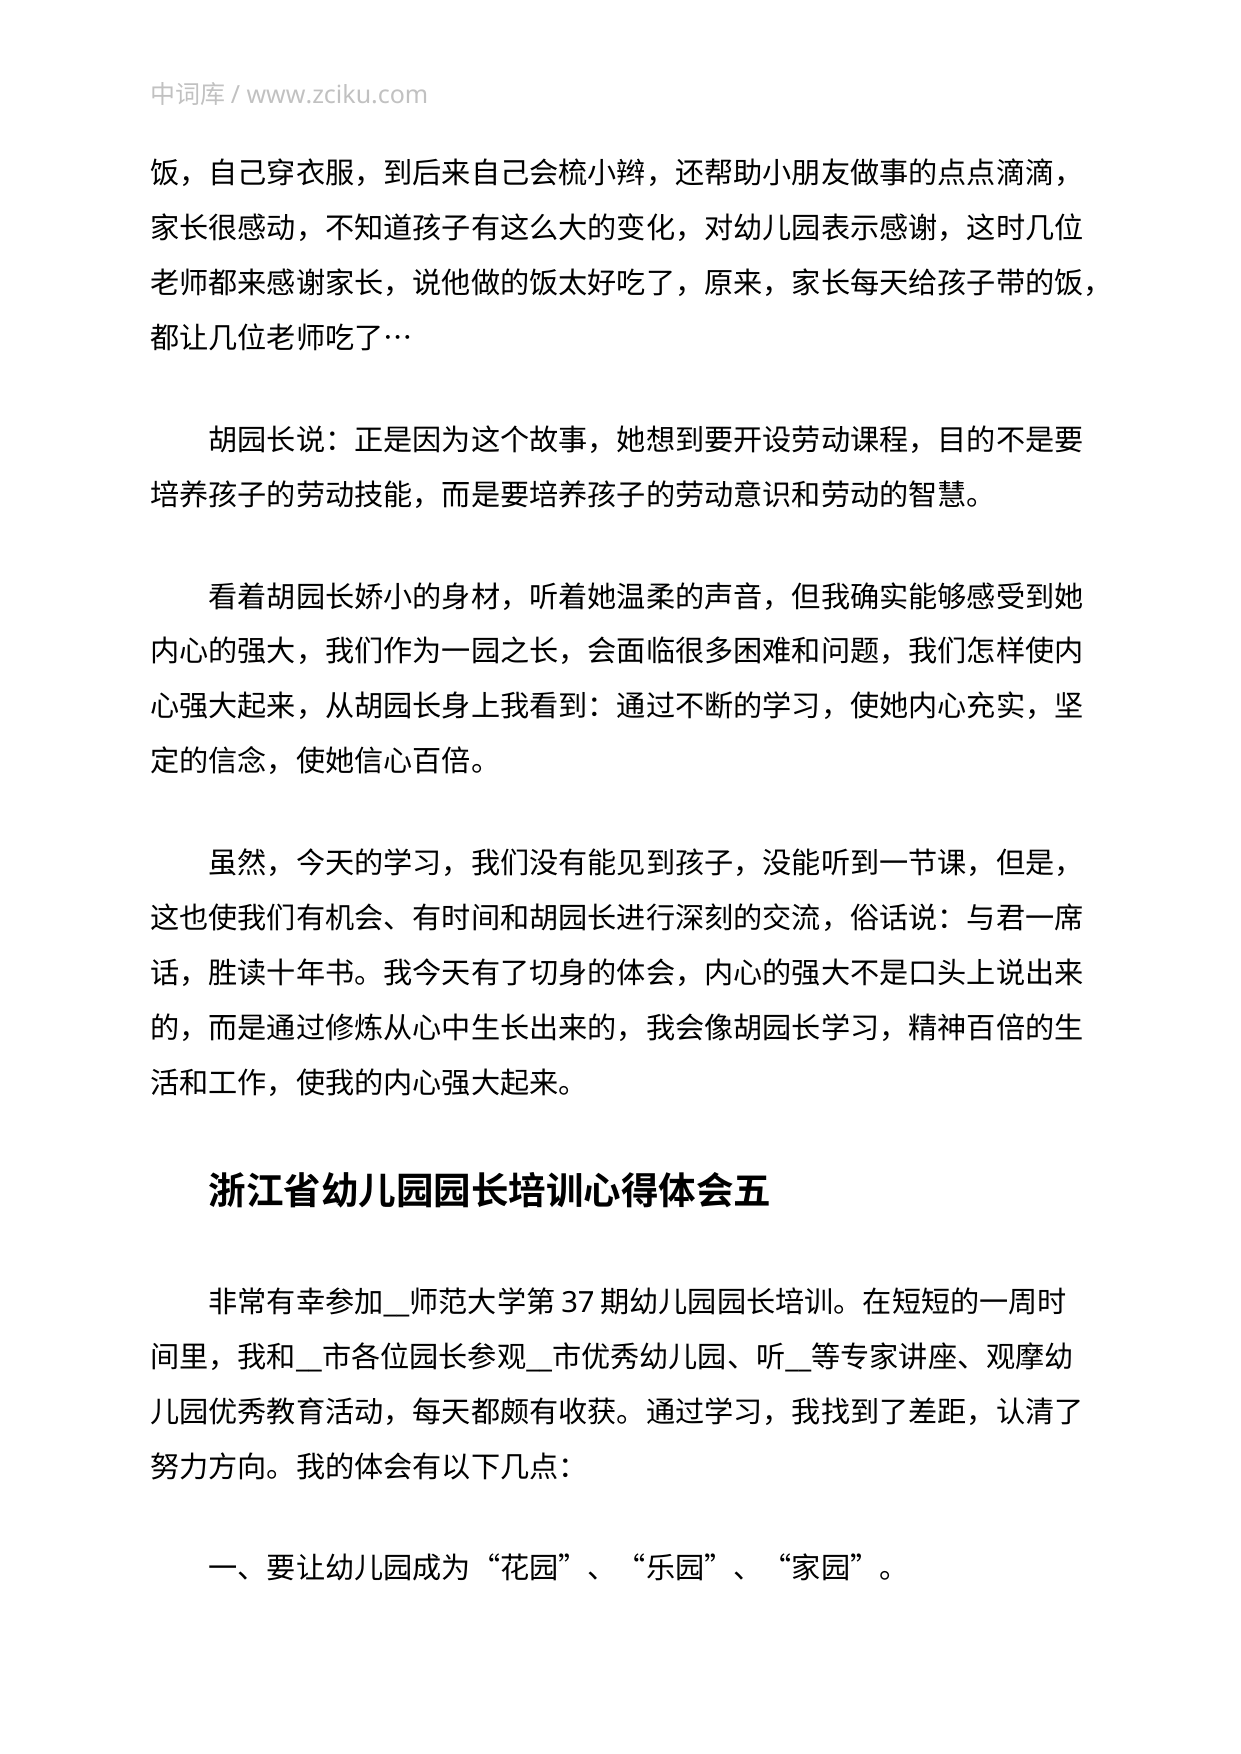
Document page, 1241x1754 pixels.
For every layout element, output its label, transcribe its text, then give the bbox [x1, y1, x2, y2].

text 浙江省幼儿园园长培训心得体会五 [150, 1161, 1090, 1215]
text 一、要让幼儿园成为“花园”、“乐园”、“家园”。 [150, 1545, 1090, 1587]
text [150, 150, 1090, 357]
text 看着胡园长娇小的身材，听着她温柔的声音，但我确实能够感受到她内心的强大，我们作为一园之长，会面临很多困难和问题，我们怎样使内心强大起来，从胡园长身上我看到：通过不断的学习，使她内心充实，坚定的信念，使她信心百倍。 [150, 573, 1090, 780]
text 虽然，今天的学习，我们没有能见到孩子，没能听到一节课，但是，这也使我们有机会、有时间和胡园长进行深刻的交流，俗话说：与君一席话，胜读十年书。我今天有了切身的体会，内心的强大不是口头上说出来的，而是通过修炼从心中生长出来的，我会像胡园长学习，精神百倍的生活和工作，使我的内心强大起来。 [150, 839, 1090, 1101]
text 非常有幸参加__师范大学第37期幼儿园园长培训。在短短的一周时间里，我和__市各位园长参观__市优秀幼儿园、听__等专家讲座、观摩幼儿园优秀教育活动，每天都颇有收获。通过学习，我找到了差距，认清了努力方向。我的体会有以下几点： [150, 1278, 1090, 1486]
text 胡园长说：正是因为这个故事，她想到要开设劳动课程，目的不是要培养孩子的劳动技能，而是要培养孩子的劳动意识和劳动的智慧。 [150, 416, 1090, 514]
